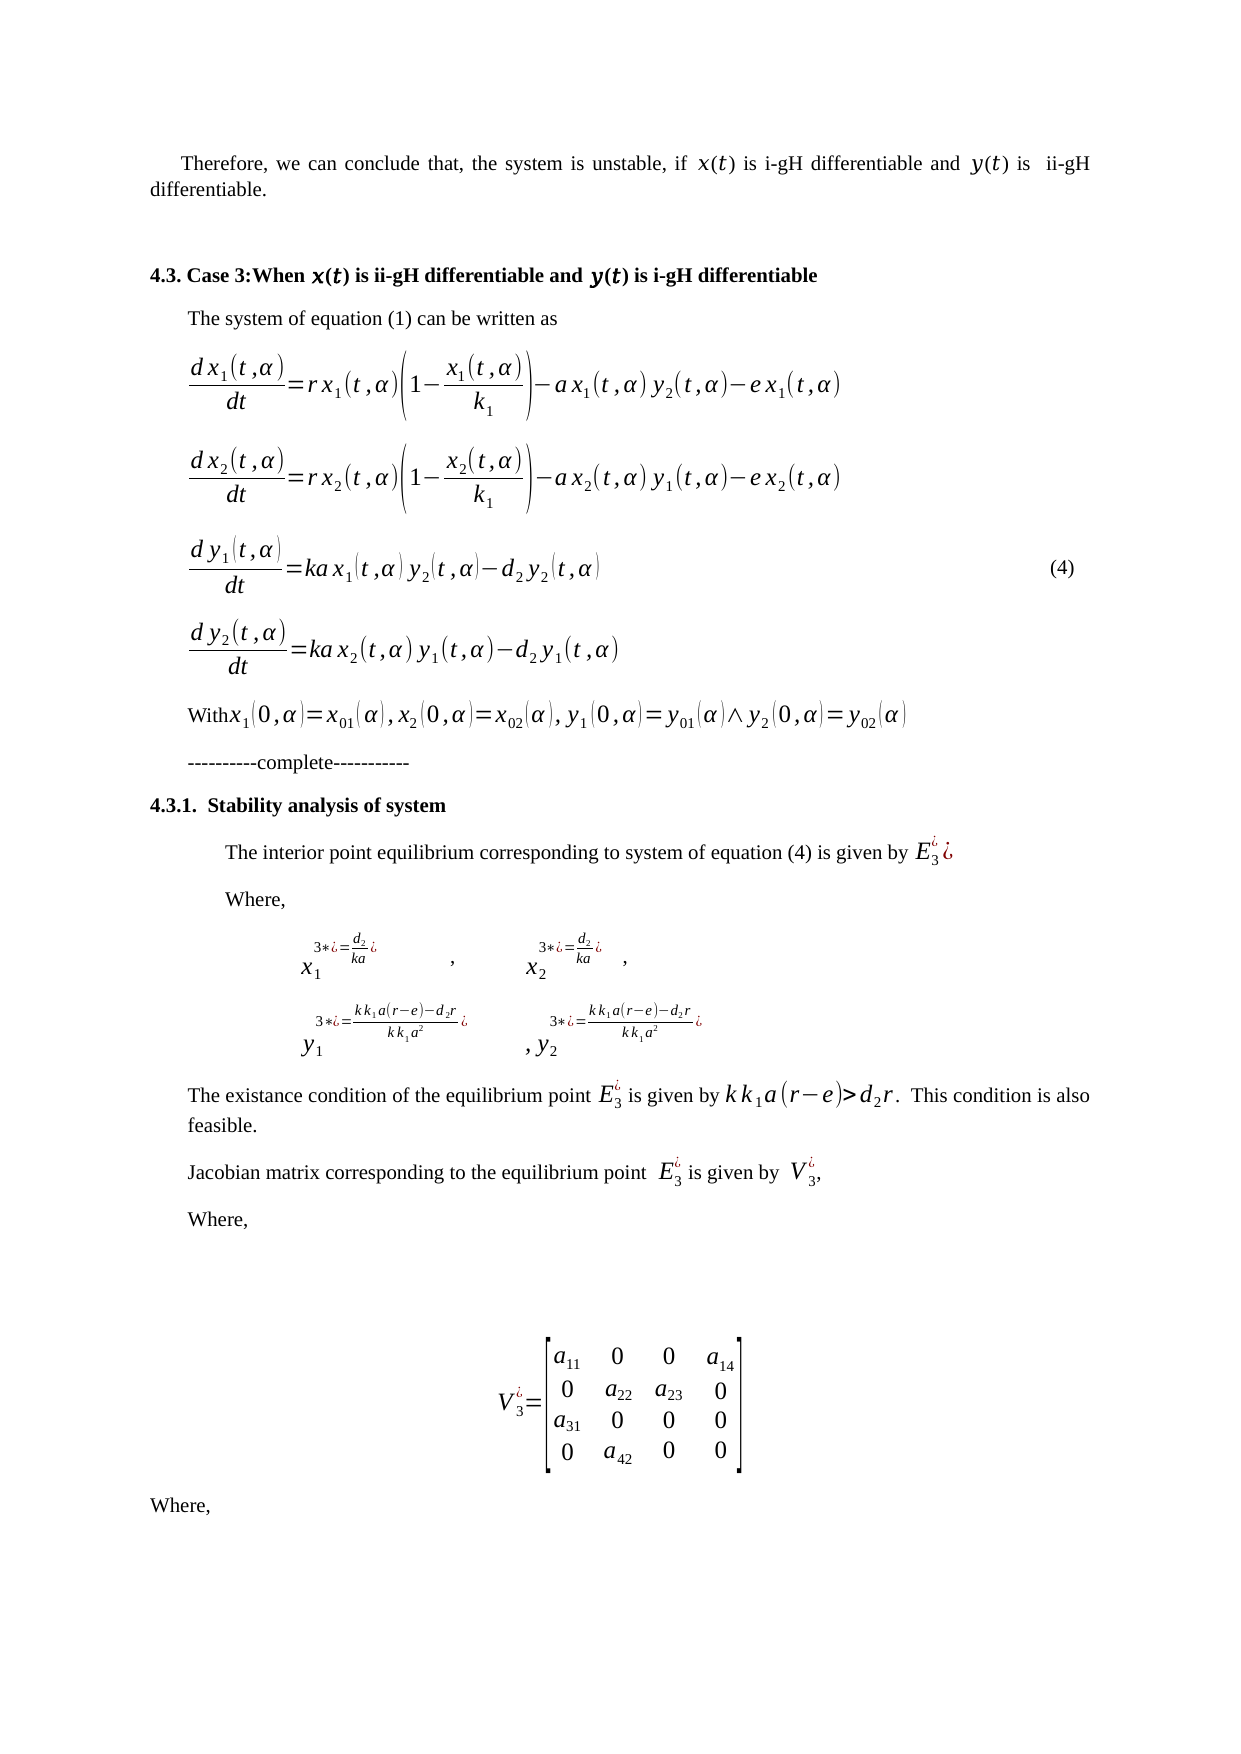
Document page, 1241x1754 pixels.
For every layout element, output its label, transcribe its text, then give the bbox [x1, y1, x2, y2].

text Therefore, we can conclude that, the system is unstable, if 𝑥(𝑡) is i-gH differentiable and 𝑦(𝑡) is ii-gH differentiable. [150, 150, 1090, 201]
text The interior point equilibrium corresponding to system of equation (4) is given by [187, 836, 1090, 868]
text Where, [150, 1493, 1090, 1517]
text Where, [187, 887, 1090, 911]
text The system of equation (1) can be written as [150, 306, 1090, 330]
text ----------complete----------- [187, 750, 1090, 774]
text The existance condition of the equilibrium point is given by . This condition is also feasible. [187, 1079, 1090, 1137]
text With [187, 699, 1090, 732]
text (4) [187, 534, 1090, 598]
text , , [187, 929, 1090, 983]
text 4.3.1. Stability analysis of system [150, 793, 1090, 817]
text 4.3. Case 3:When 𝑥(𝑡) is ii-gH differentiable and 𝑦(𝑡) is i-gH differentiable [150, 262, 1090, 287]
text Where, [187, 1207, 1090, 1231]
text Jacobian matrix corresponding to the equilibrium point is given by , [187, 1156, 1090, 1189]
